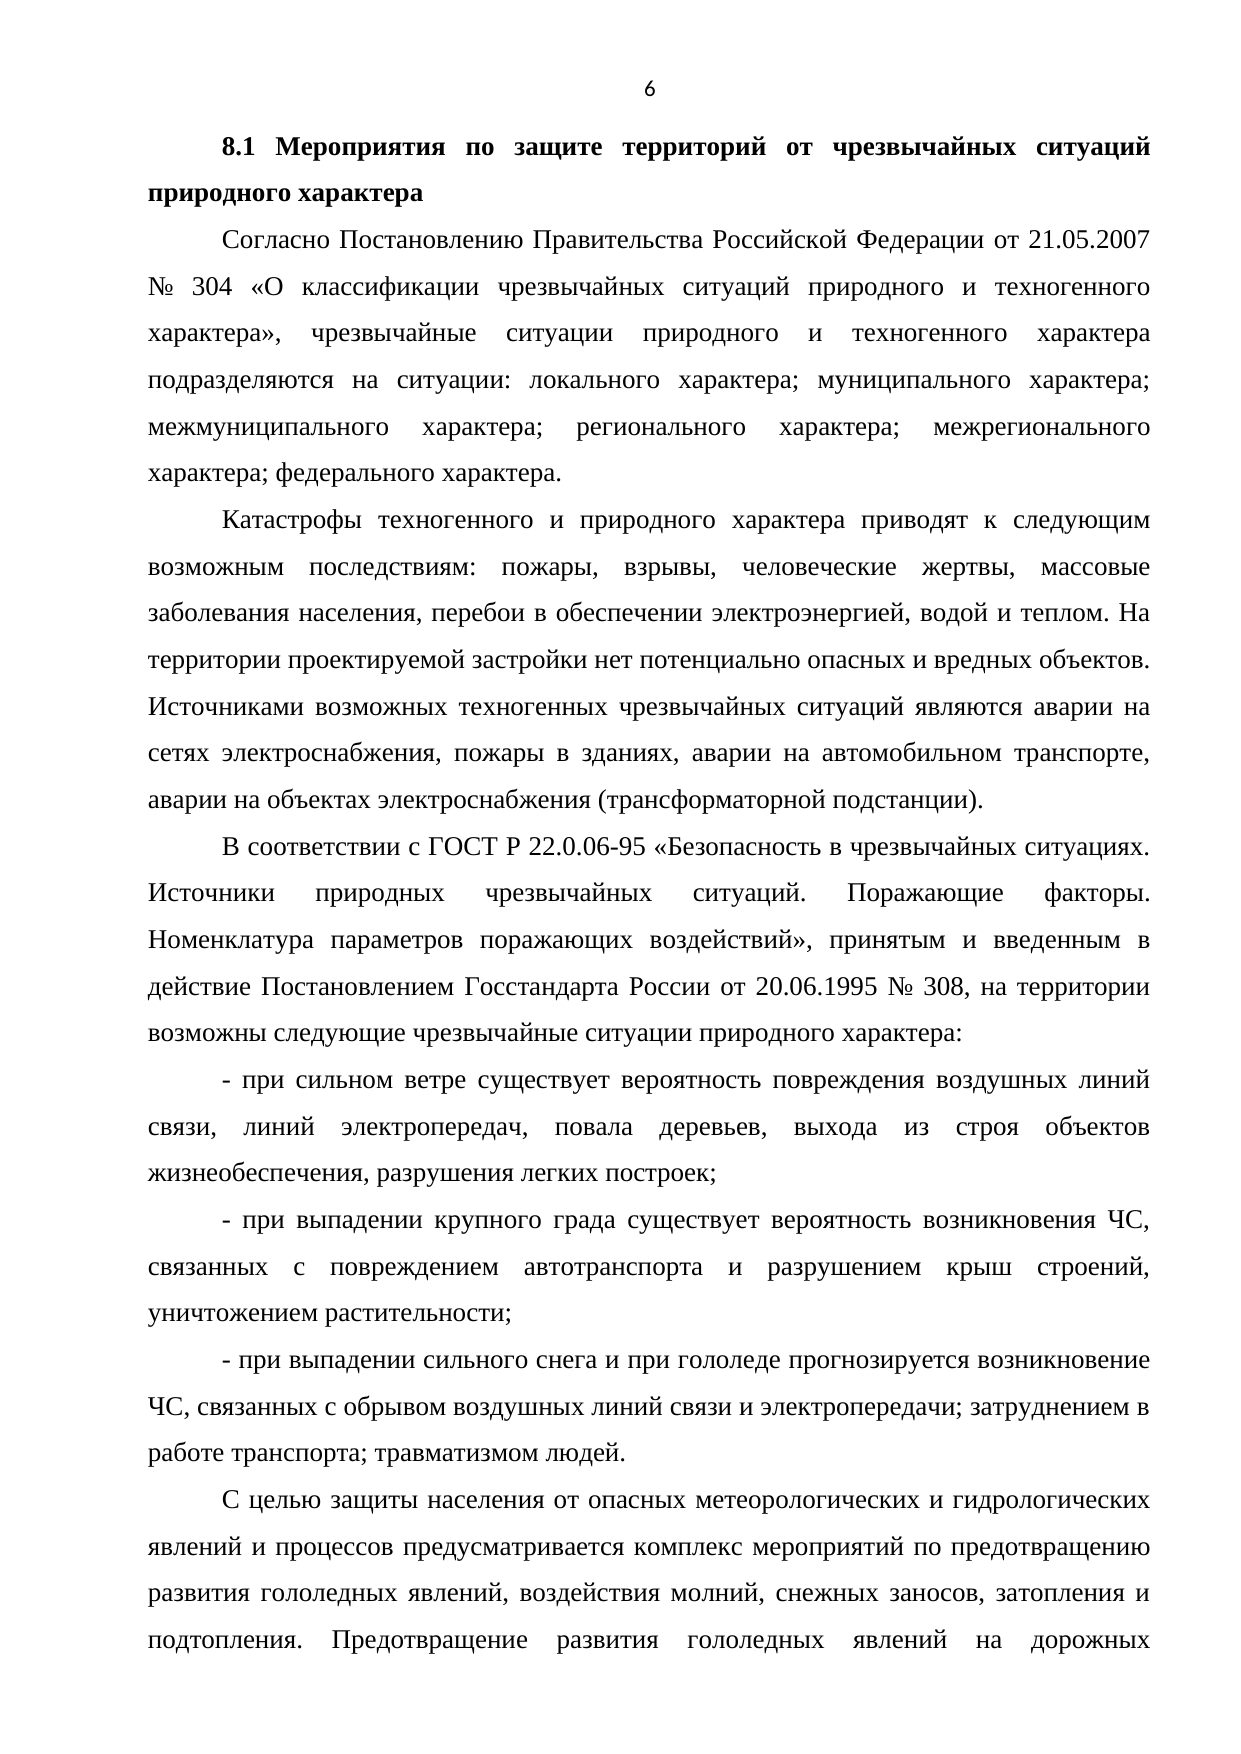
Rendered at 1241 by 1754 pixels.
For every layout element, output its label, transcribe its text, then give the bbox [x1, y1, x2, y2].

text В соответствии с ГОСТ Р 22.0.06-95 «Безопасность в чрезвычайных ситуациях. Источники природных чрезвычайных ситуаций. Поражающие факторы. Номенклатура параметров поражающих воздействий», принятым и введенным в действие Постановлением Госстандарта России от 20.06.1995 № 308, на территории возможны следующие чрезвычайные ситуации природного характера: [148, 830, 1152, 1048]
text Катастрофы техногенного и природного характера приводят к следующим возможным последствиям: пожары, взрывы, человеческие жертвы, массовые заболевания населения, перебои в обеспечении электроэнергией, водой и теплом. На территории проектируемой застройки нет потенциально опасных и вредных объектов. Источниками возможных техногенных чрезвычайных ситуаций являются аварии на сетях электроснабжения, пожары в зданиях, аварии на автомобильном транспорте, аварии на объектах электроснабжения (трансформаторной подстанции). [148, 503, 1152, 814]
text - при выпадении сильного снега и при гололеде прогнозируется возникновение ЧС, связанных с обрывом воздушных линий связи и электропередачи; затруднением в работе транспорта; травматизмом людей. [148, 1343, 1152, 1468]
text Согласно Постановлению Правительства Российской Федерации от 21.05.2007 № 304 «О классификации чрезвычайных ситуаций природного и техногенного характера», чрезвычайные ситуации природного и техногенного характера подразделяются на ситуации: локального характера; муниципального характера; межмуниципального характера; регионального характера; межрегионального характера; федерального характера. [148, 223, 1152, 488]
text - при выпадении крупного града существует вероятность возникновения ЧС, связанных с повреждением автотранспорта и разрушением крыш строений, уничтожением растительности; [148, 1203, 1152, 1328]
text - при сильном ветре существует вероятность повреждения воздушных линий связи, линий электропередач, повала деревьев, выхода из строя объектов жизнеобеспечения, разрушения легких построек; [148, 1063, 1152, 1188]
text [148, 1483, 1152, 1654]
text 8.1 Мероприятия по защите территорий от чрезвычайных ситуаций природного характера [148, 130, 1152, 208]
